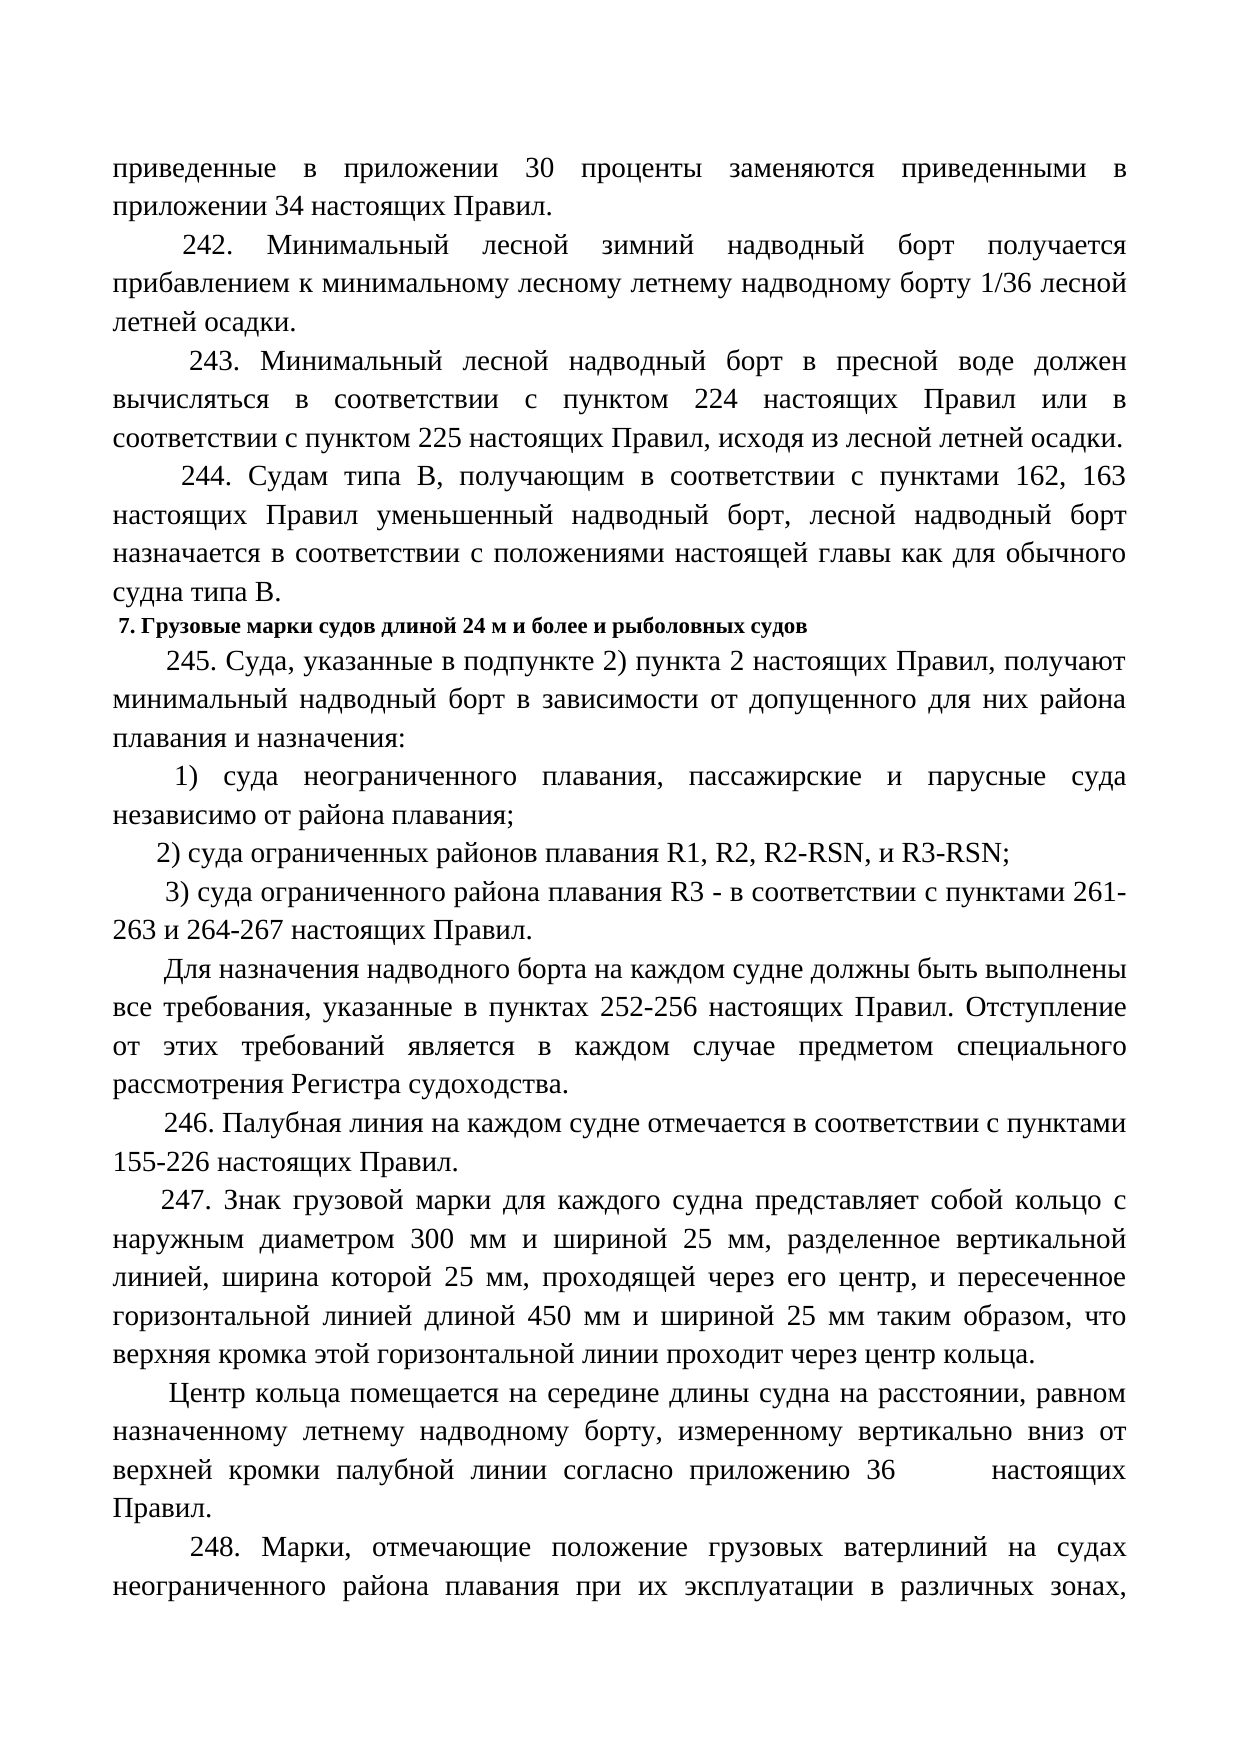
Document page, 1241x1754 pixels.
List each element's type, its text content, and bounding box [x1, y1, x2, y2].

text 243. Минимальный лесной надводный борт в пресной воде должен вычисляться в соответствии с пунктом 224 настоящих Правил или в соответствии с пунктом 225 настоящих Правил, исходя из лесной летней осадки. [112, 343, 1128, 453]
text 246. Палубная линия на каждом судне отмечается в соответствии с пунктами 155-226 настоящих Правил. [112, 1105, 1128, 1177]
text 3) суда ограниченного района плавания R3 - в соответствии с пунктами 261-263 и 264-267 настоящих Правил. [112, 874, 1128, 946]
text Для назначения надводного борта на каждом судне должны быть выполнены все требования, указанные в пунктах 252-256 настоящих Правил. Отступление от этих требований является в каждом случае предметом специального рассмотрения Регистра судоходства. [112, 951, 1128, 1100]
text 1) суда неограниченного плавания, пассажирские и парусные суда независимо от района плавания; [112, 758, 1128, 830]
text 245. Суда, указанные в подпункте 2) пункта 2 настоящих Правил, получают минимальный надводный борт в зависимости от допущенного для них района плавания и назначения: [112, 643, 1128, 753]
text 242. Минимальный лесной зимний надводный борт получается прибавлением к минимальному лесному летнему надводному борту 1/36 лесной летней осадки. [112, 227, 1128, 338]
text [112, 150, 1128, 222]
text 2) суда ограниченных районов плавания R1, R2, R2-RSN, и R3-RSN; [112, 835, 1128, 869]
text Центр кольца помещается на середине длины судна на расстоянии, равном назначенному летнему надводному борту, измеренному вертикально вниз от верхней кромки палубной линии согласно приложению 36 настоящих Правил. [112, 1375, 1128, 1524]
text 244. Судам типа В, получающим в соответствии с пунктами 162, 163 настоящих Правил уменьшенный надводный борт, лесной надводный борт назначается в соответствии с положениями настоящей главы как для обычного судна типа В. [112, 458, 1128, 607]
text 247. Знак грузовой марки для каждого судна представляет собой кольцо с наружным диаметром 300 мм и шириной 25 мм, разделенное вертикальной линией, ширина которой 25 мм, проходящей через его центр, и пересеченное горизонтальной линией длиной 450 мм и шириной 25 мм таким образом, что верхняя кромка этой горизонтальной линии проходит через центр кольца. [112, 1182, 1128, 1370]
text 7. Грузовые марки судов длиной 24 м и более и рыболовных судов [112, 612, 1128, 639]
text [112, 1529, 1128, 1601]
